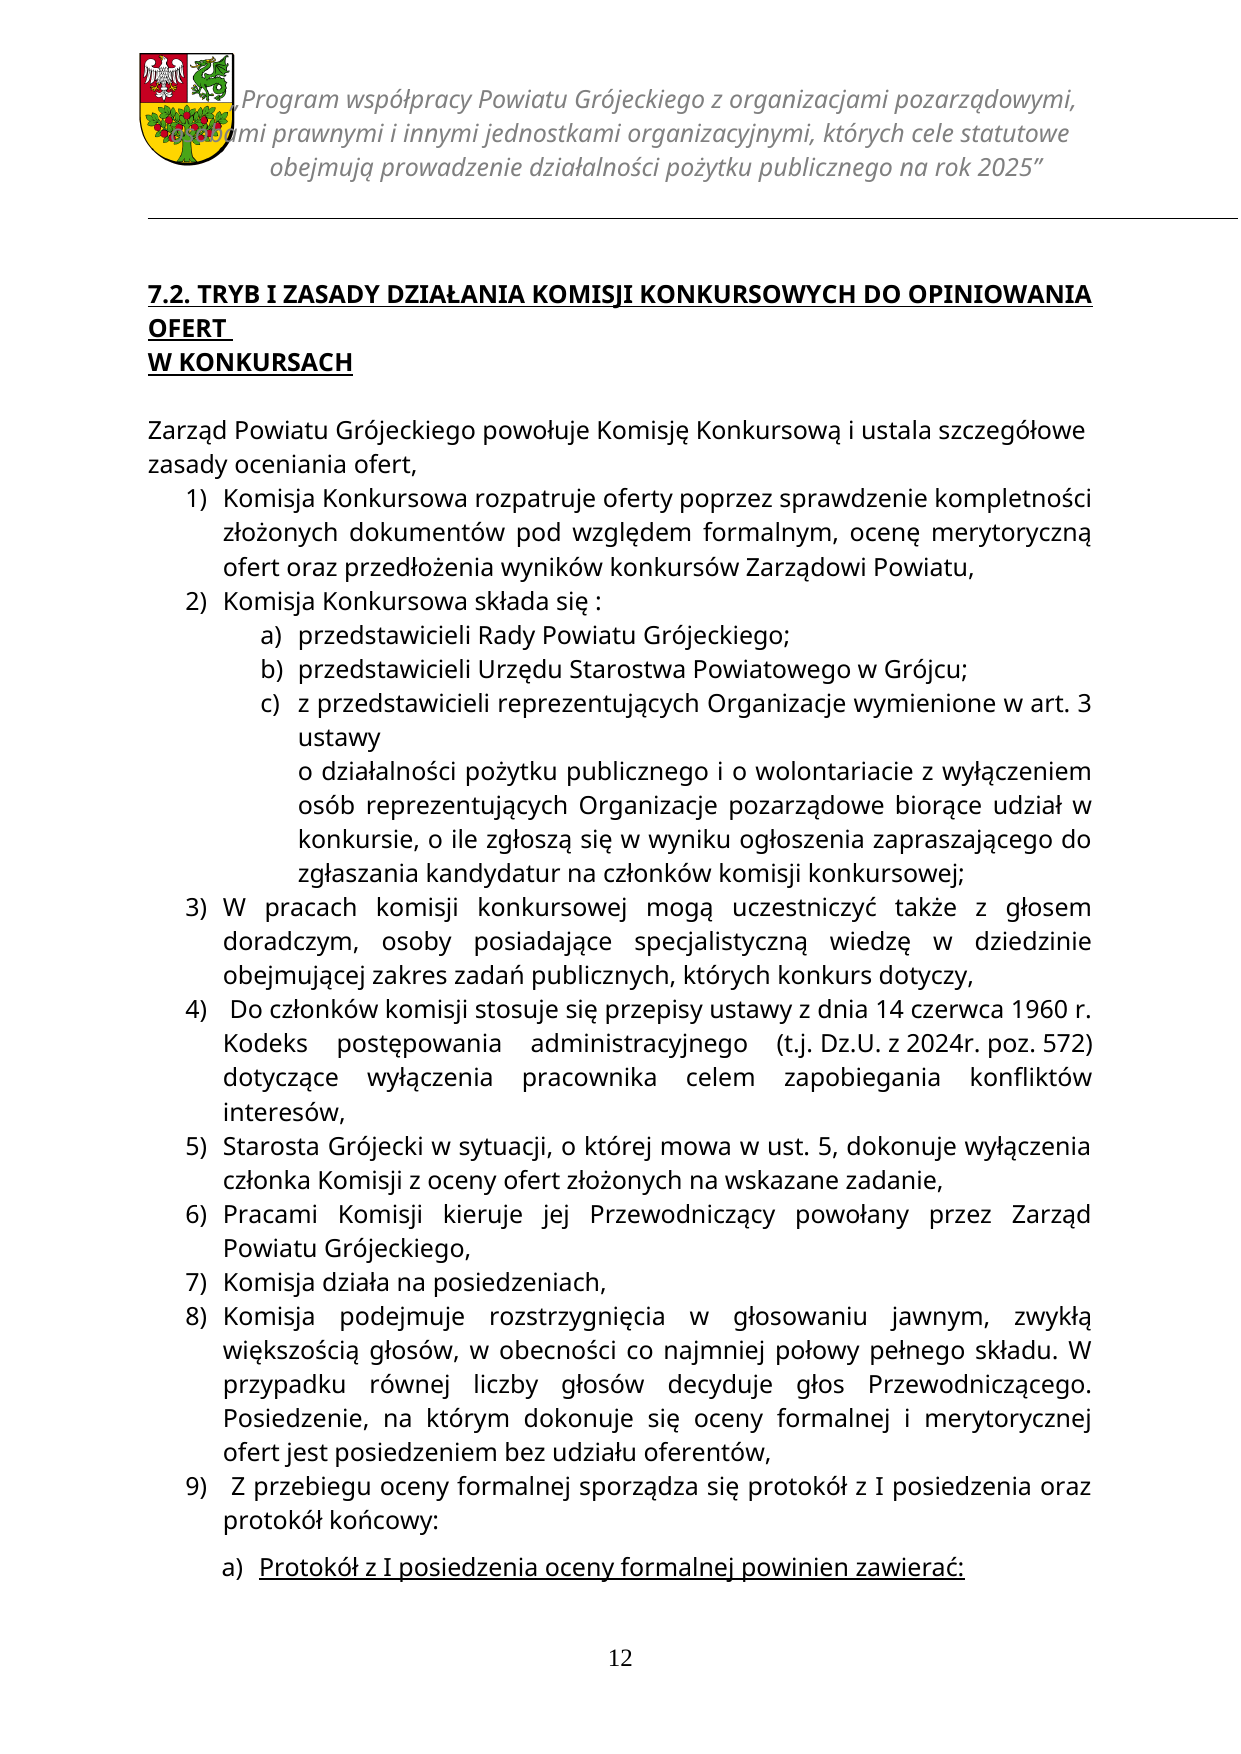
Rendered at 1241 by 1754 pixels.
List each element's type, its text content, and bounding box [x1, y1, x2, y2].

list Komisja działa na posiedzeniach, [185, 1264, 1093, 1298]
list Do członków komisji stosuje się przepisy ustawy z dnia 14 czerwca 1960 r. Kodeks postępowania administracyjnego (t.j. Dz.U. z 2024r. poz. 572) dotyczące wyłączenia pracownika celem zapobiegania konfliktów interesów, [185, 992, 1093, 1128]
text 7.2. TRYB I ZASADY DZIAŁANIA KOMISJI KONKURSOWYCH DO OPINIOWANIA OFERT W KONKURSACH [148, 277, 1093, 306]
list Komisja podejmuje rozstrzygnięcia w głosowaniu jawnym, zwykłą większością głosów, w obecności co najmniej połowy pełnego składu. W przypadku równej liczby głosów decyduje głos Przewodniczącego. Posiedzenie, na którym dokonuje się oceny formalnej i merytorycznej ofert jest posiedzeniem bez udziału oferentów, [185, 1298, 1093, 1469]
text Zarząd Powiatu Grójeckiego powołuje Komisję Konkursową i ustala szczegółowe zasady oceniania ofert, [148, 379, 1093, 481]
picture [226, 130, 233, 140]
text 7.2. TRYB I ZASADY DZIAŁANIA KOMISJI KONKURSOWYCH DO OPINIOWANIA OFERT W KONKURSACH [148, 307, 1093, 379]
list Z przebiegu oceny formalnej sporządza się protokół z I posiedzenia oraz protokół końcowy: [185, 1469, 1093, 1537]
picture [139, 53, 235, 166]
list z przedstawicieli reprezentujących Organizacje wymienione w art. 3 ustawy o działalności pożytku publicznego i o wolontariacie z wyłączeniem osób reprezentujących Organizacje pozarządowe biorące udział w konkursie, o ile zgłoszą się w wyniku ogłoszenia zapraszającego do zgłaszania kandydatur na członków komisji konkursowej; [260, 685, 1093, 890]
list Komisja Konkursowa rozpatruje oferty poprzez sprawdzenie kompletności złożonych dokumentów pod względem formalnym, ocenę merytoryczną ofert oraz przedłożenia wyników konkursów Zarządowi Powiatu, [185, 481, 1093, 583]
list Pracami Komisji kieruje jej Przewodniczący powołany przez Zarząd Powiatu Grójeckiego, [185, 1196, 1093, 1264]
list W pracach komisji konkursowej mogą uczestniczyć także z głosem doradczym, osoby posiadające specjalistyczną wiedzę w dziedzinie obejmującej zakres zadań publicznych, których konkurs dotyczy, [185, 890, 1093, 992]
list Starosta Grójecki w sytuacji, o której mowa w ust. 5, dokonuje wyłączenia członka Komisji z oceny ofert złożonych na wskazane zadanie, [185, 1128, 1093, 1196]
list Komisja Konkursowa składa się : [185, 583, 1093, 617]
list Protokół z I posiedzenia oceny formalnej powinien zawierać: [221, 1549, 1093, 1583]
list przedstawicieli Urzędu Starostwa Powiatowego w Grójcu; [260, 651, 1093, 685]
list przedstawicieli Rady Powiatu Grójeckiego; [260, 617, 1093, 651]
